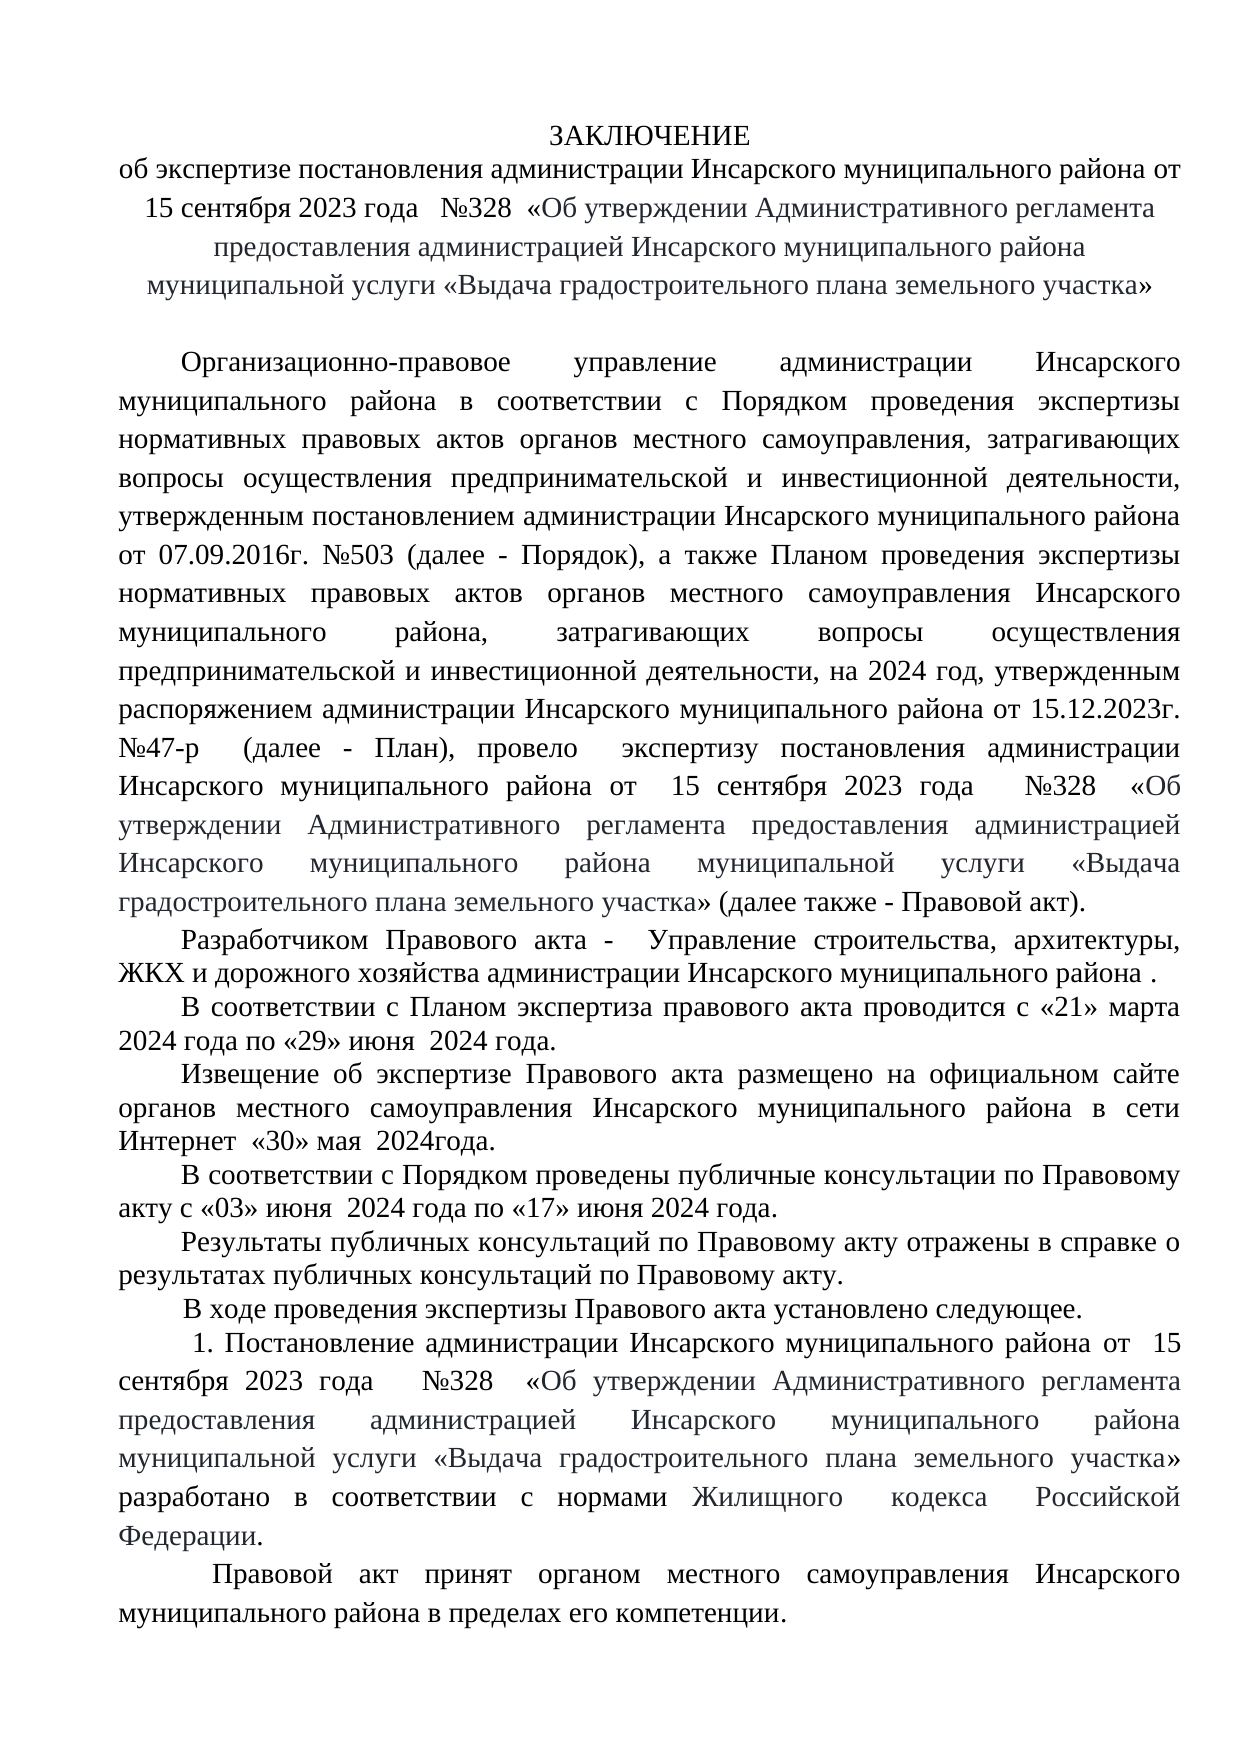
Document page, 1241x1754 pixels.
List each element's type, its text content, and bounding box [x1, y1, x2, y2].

text Извещение об экспертизе Правового акта размещено на официальном сайте органов местного самоуправления Инсарского муниципального района в сети Интернет «30» мая 2024года. [118, 1057, 1181, 1157]
text ЗАКЛЮЧЕНИЕ [118, 118, 1181, 152]
text Организационно-правовое управление администрации Инсарского муниципального района в соответствии с Порядком проведения экспертизы нормативных правовых актов органов местного самоуправления, затрагивающих вопросы осуществления предпринимательской и инвестиционной деятельности, утвержденным постановлением администрации Инсарского муниципального района от 07.09.2016г. №503 (далее - Порядок), а также Планом проведения экспертизы нормативных правовых актов органов местного самоуправления Инсарского муниципального района, затрагивающих вопросы осуществления предпринимательской и инвестиционной деятельности, на 2024 год, утвержденным распоряжением администрации Инсарского муниципального района от 15.12.2023г. №47-р (далее - План), провело экспертизу постановления администрации Инсарского муниципального района от 15 сентября 2023 года №328 «Об утверждении Административного регламента предоставления администрацией Инсарского муниципального района муниципальной услуги «Выдача градостроительного плана земельного участка» (далее также - Правовой акт). [118, 344, 1181, 807]
text Результаты публичных консультаций по Правовому акту отражены в справке о результатах публичных консультаций по Правовому акту. [118, 1224, 1181, 1291]
text В соответствии с Планом экспертиза правового акта проводится с «21» марта 2024 года по «29» июня 2024 года. [118, 989, 1181, 1057]
text 1. Постановление администрации Инсарского муниципального района от 15 сентября 2023 года №328 «Об утверждении Административного регламента предоставления администрацией Инсарского муниципального района муниципальной услуги «Выдача градостроительного плана земельного участка» разработано в соответствии с нормами Жилищного кодекса Российской Федерации. [118, 1436, 1181, 1551]
text В соответствии с Порядком проведены публичные консультации по Правовому акту с «03» июня 2024 года по «17» июня 2024 года. [118, 1157, 1181, 1224]
text Разработчиком Правового акта - Управление строительства, архитектуры, ЖКХ и дорожного хозяйства администрации Инсарского муниципального района . [118, 922, 1181, 989]
text В ходе проведения экспертизы Правового акта установлено следующее. [118, 1291, 1181, 1325]
text об экспертизе постановления администрации Инсарского муниципального района от 15 сентября 2023 года №328 «Об утверждении Административного регламента предоставления администрацией Инсарского муниципального района муниципальной услуги «Выдача градостроительного плана земельного участка» [118, 152, 1181, 301]
text Правовой акт принят органом местного самоуправления Инсарского муниципального района в пределах его компетенции. [118, 1556, 1181, 1628]
text 1. Постановление администрации Инсарского муниципального района от 15 сентября 2023 года №328 «Об утверждении Административного регламента предоставления администрацией Инсарского муниципального района муниципальной услуги «Выдача градостроительного плана земельного участка» разработано в соответствии с нормами Жилищного кодекса Российской Федерации. [118, 1325, 1181, 1402]
